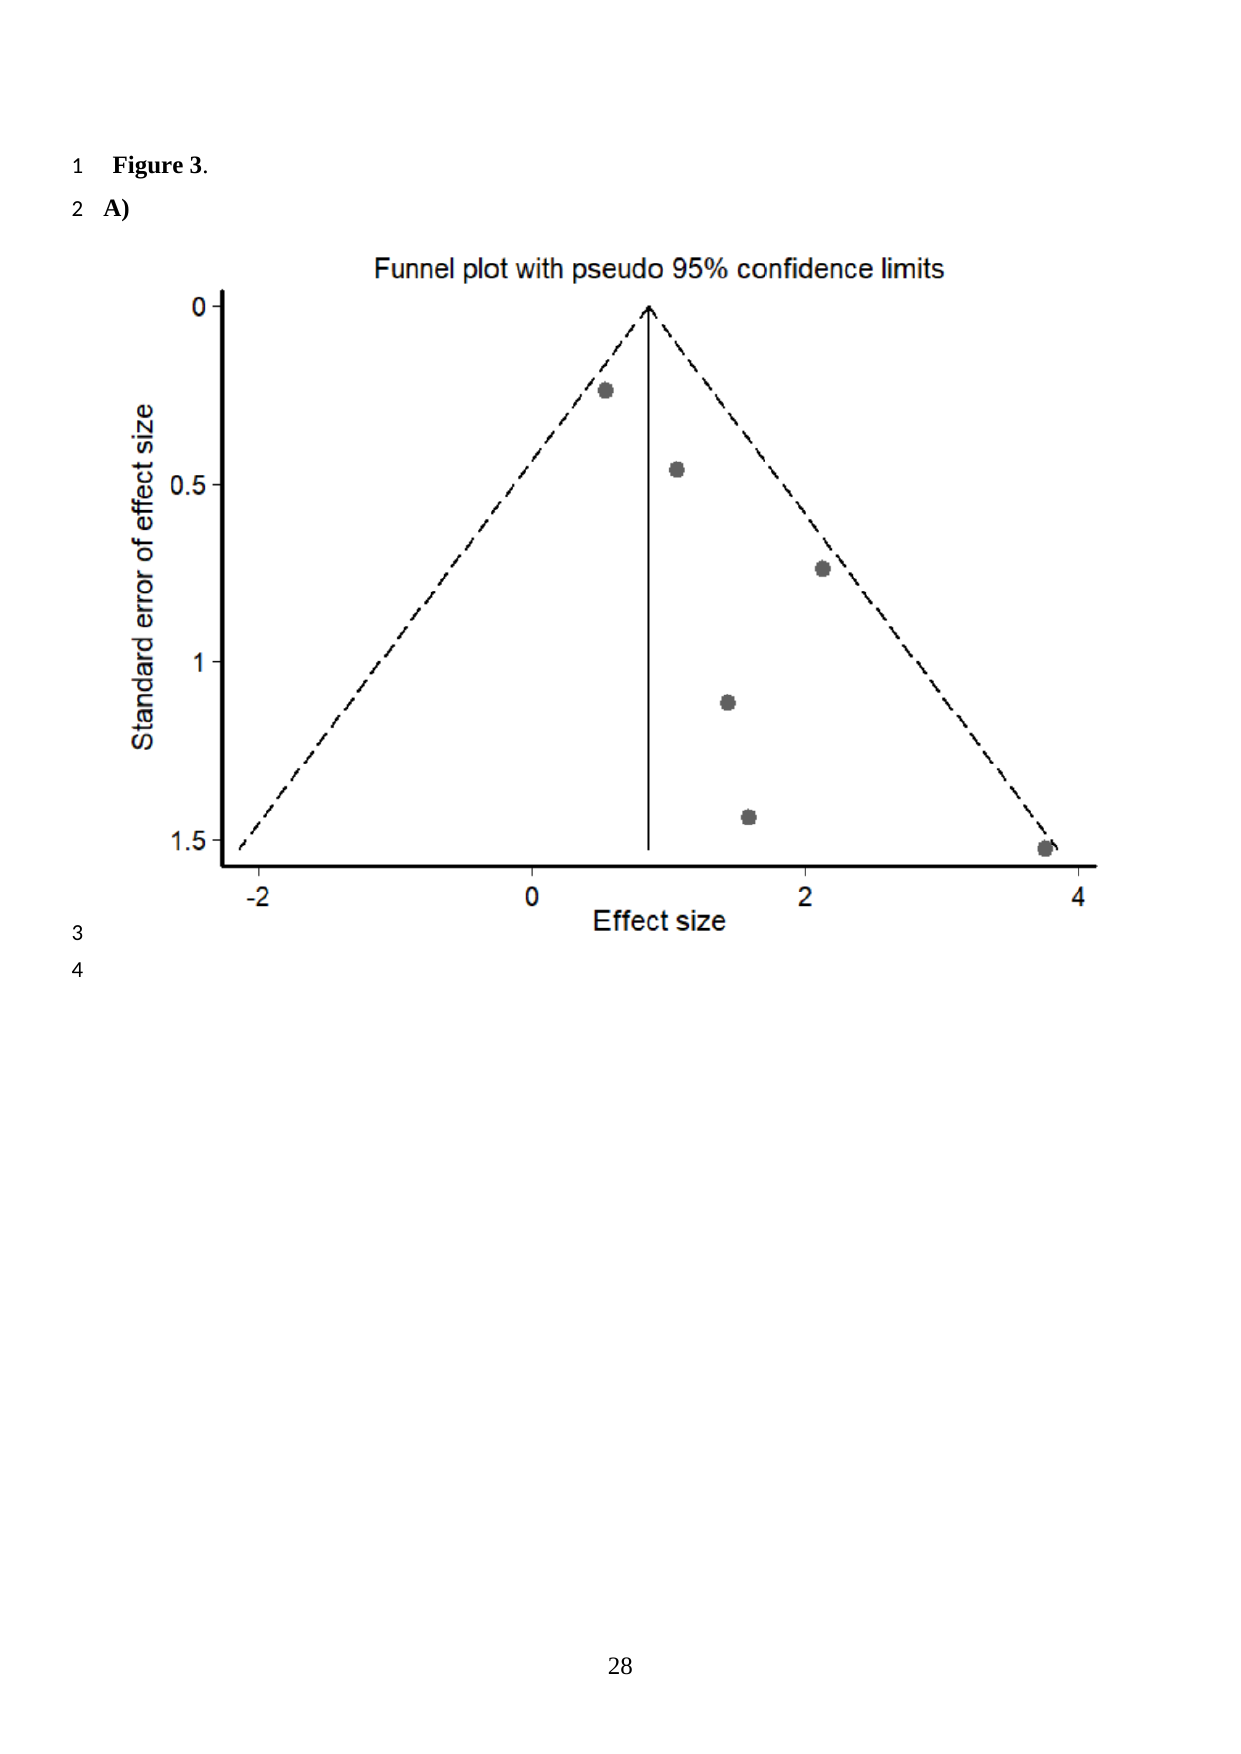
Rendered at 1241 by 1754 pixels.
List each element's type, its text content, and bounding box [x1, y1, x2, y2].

picture [103, 236, 1119, 941]
text A) [103, 193, 1128, 222]
text Figure 3. [112, 150, 1128, 179]
